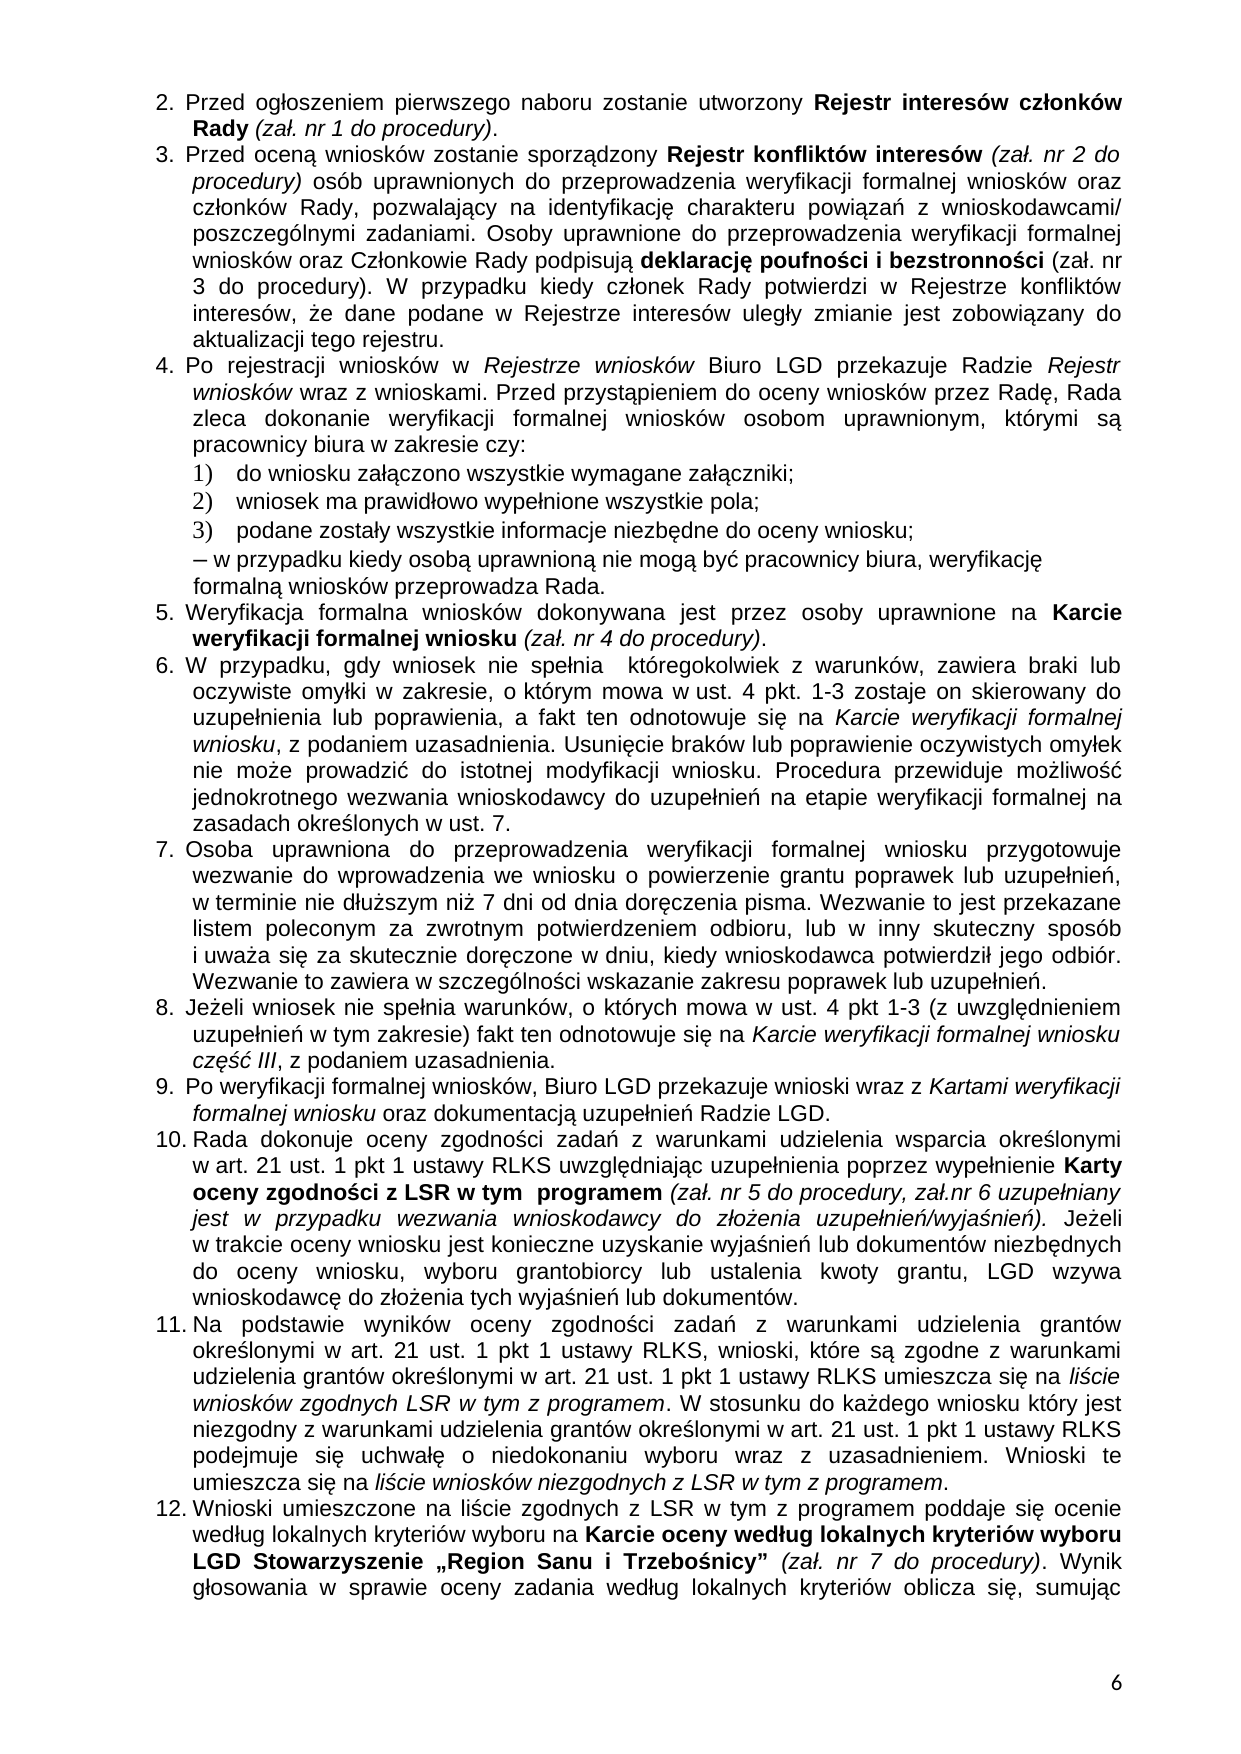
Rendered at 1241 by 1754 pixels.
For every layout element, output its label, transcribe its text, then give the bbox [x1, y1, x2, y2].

list Przed ogłoszeniem pierwszego naboru zostanie utworzony Rejestr interesów członków Rady (zał. nr 1 do procedury). [155, 89, 1122, 141]
list do wniosku załączono wszystkie wymagane załączniki; [192, 458, 1122, 486]
text – w przypadku kiedy osobą uprawnioną nie mogą być pracownicy biura, weryfikację formalną wniosków przeprowadza Rada. [193, 544, 1122, 599]
list Osoba uprawniona do przeprowadzenia weryfikacji formalnej wniosku przygotowuje wezwanie do wprowadzenia we wniosku o powierzenie grantu poprawek lub uzupełnień, w terminie nie dłuższym niż 7 dni od dnia doręczenia pisma. Wezwanie to jest przekazane listem poleconym za zwrotnym potwierdzeniem odbioru, lub w inny skuteczny sposób i uważa się za skutecznie doręczone w dniu, kiedy wnioskodawca potwierdził jego odbiór. Wezwanie to zawiera w szczególności wskazanie zakresu poprawek lub uzupełnień. [155, 836, 1122, 994]
list Po rejestracji wniosków w Rejestrze wniosków Biuro LGD przekazuje Radzie Rejestr wniosków wraz z wnioskami. Przed przystąpieniem do oceny wniosków przez Radę, Rada zleca dokonanie weryfikacji formalnej wniosków osobom uprawnionym, którymi są pracownicy biura w zakresie czy: [155, 352, 1122, 458]
list wniosek ma prawidłowo wypełnione wszystkie pola; [192, 486, 1122, 515]
list W przypadku, gdy wniosek nie spełnia któregokolwiek z warunków, zawiera braki lub oczywiste omyłki w zakresie, o którym mowa w ust. 4 pkt. 1-3 zostaje on skierowany do uzupełnienia lub poprawienia, a fakt ten odnotowuje się na Karcie weryfikacji formalnej wniosku, z podaniem uzasadnienia. Usunięcie braków lub poprawienie oczywistych omyłek nie może prowadzić do istotnej modyfikacji wniosku. Procedura przewiduje możliwość jednokrotnego wezwania wnioskodawcy do uzupełnień na etapie weryfikacji formalnej na zasadach określonych w ust. 7. [155, 652, 1122, 836]
list Jeżeli wniosek nie spełnia warunków, o których mowa w ust. 4 pkt 1-3 (z uwzględnieniem uzupełnień w tym zakresie) fakt ten odnotowuje się na Karcie weryfikacji formalnej wniosku część III, z podaniem uzasadnienia. [155, 994, 1122, 1073]
list Przed oceną wniosków zostanie sporządzony Rejestr konfliktów interesów (zał. nr 2 do procedury) osób uprawnionych do przeprowadzenia weryfikacji formalnej wniosków oraz członków Rady, pozwalający na identyfikację charakteru powiązań z wnioskodawcami/ poszczególnymi zadaniami. Osoby uprawnione do przeprowadzenia weryfikacji formalnej wniosków oraz Członkowie Rady podpisują deklarację poufności i bezstronności (zał. nr 3 do procedury). W przypadku kiedy członek Rady potwierdzi w Rejestrze konfliktów interesów, że dane podane w Rejestrze interesów uległy zmianie jest zobowiązany do aktualizacji tego rejestru. [155, 141, 1122, 352]
list Weryfikacja formalna wniosków dokonywana jest przez osoby uprawnione na Karcie weryfikacji formalnej wniosku (zał. nr 4 do procedury). [155, 599, 1122, 652]
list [155, 1495, 1122, 1600]
list Po weryfikacji formalnej wniosków, Biuro LGD przekazuje wnioski wraz z Kartami weryfikacji formalnej wniosku oraz dokumentacją uzupełnień Radzie LGD. [155, 1073, 1122, 1126]
list Na podstawie wyników oceny zgodności zadań z warunkami udzielenia grantów określonymi w art. 21 ust. 1 pkt 1 ustawy RLKS, wnioski, które są zgodne z warunkami udzielenia grantów określonymi w art. 21 ust. 1 pkt 1 ustawy RLKS umieszcza się na liście wniosków zgodnych LSR w tym z programem. W stosunku do każdego wniosku który jest niezgodny z warunkami udzielenia grantów określonymi w art. 21 ust. 1 pkt 1 ustawy RLKS podejmuje się uchwałę o niedokonaniu wyboru wraz z uzasadnieniem. Wnioski te umieszcza się na liście wniosków niezgodnych z LSR w tym z programem. [155, 1311, 1122, 1495]
list podane zostały wszystkie informacje niezbędne do oceny wniosku; [192, 515, 1122, 544]
list Rada dokonuje oceny zgodności zadań z warunkami udzielenia wsparcia określonymi w art. 21 ust. 1 pkt 1 ustawy RLKS uwzględniając uzupełnienia poprzez wypełnienie Karty oceny zgodności z LSR w tym programem (zał. nr 5 do procedury, zał.nr 6 uzupełniany jest w przypadku wezwania wnioskodawcy do złożenia uzupełnień/wyjaśnień). Jeżeli w trakcie oceny wniosku jest konieczne uzyskanie wyjaśnień lub dokumentów niezbędnych do oceny wniosku, wyboru grantobiorcy lub ustalenia kwoty grantu, LGD wzywa wnioskodawcę do złożenia tych wyjaśnień lub dokumentów. [155, 1126, 1122, 1311]
